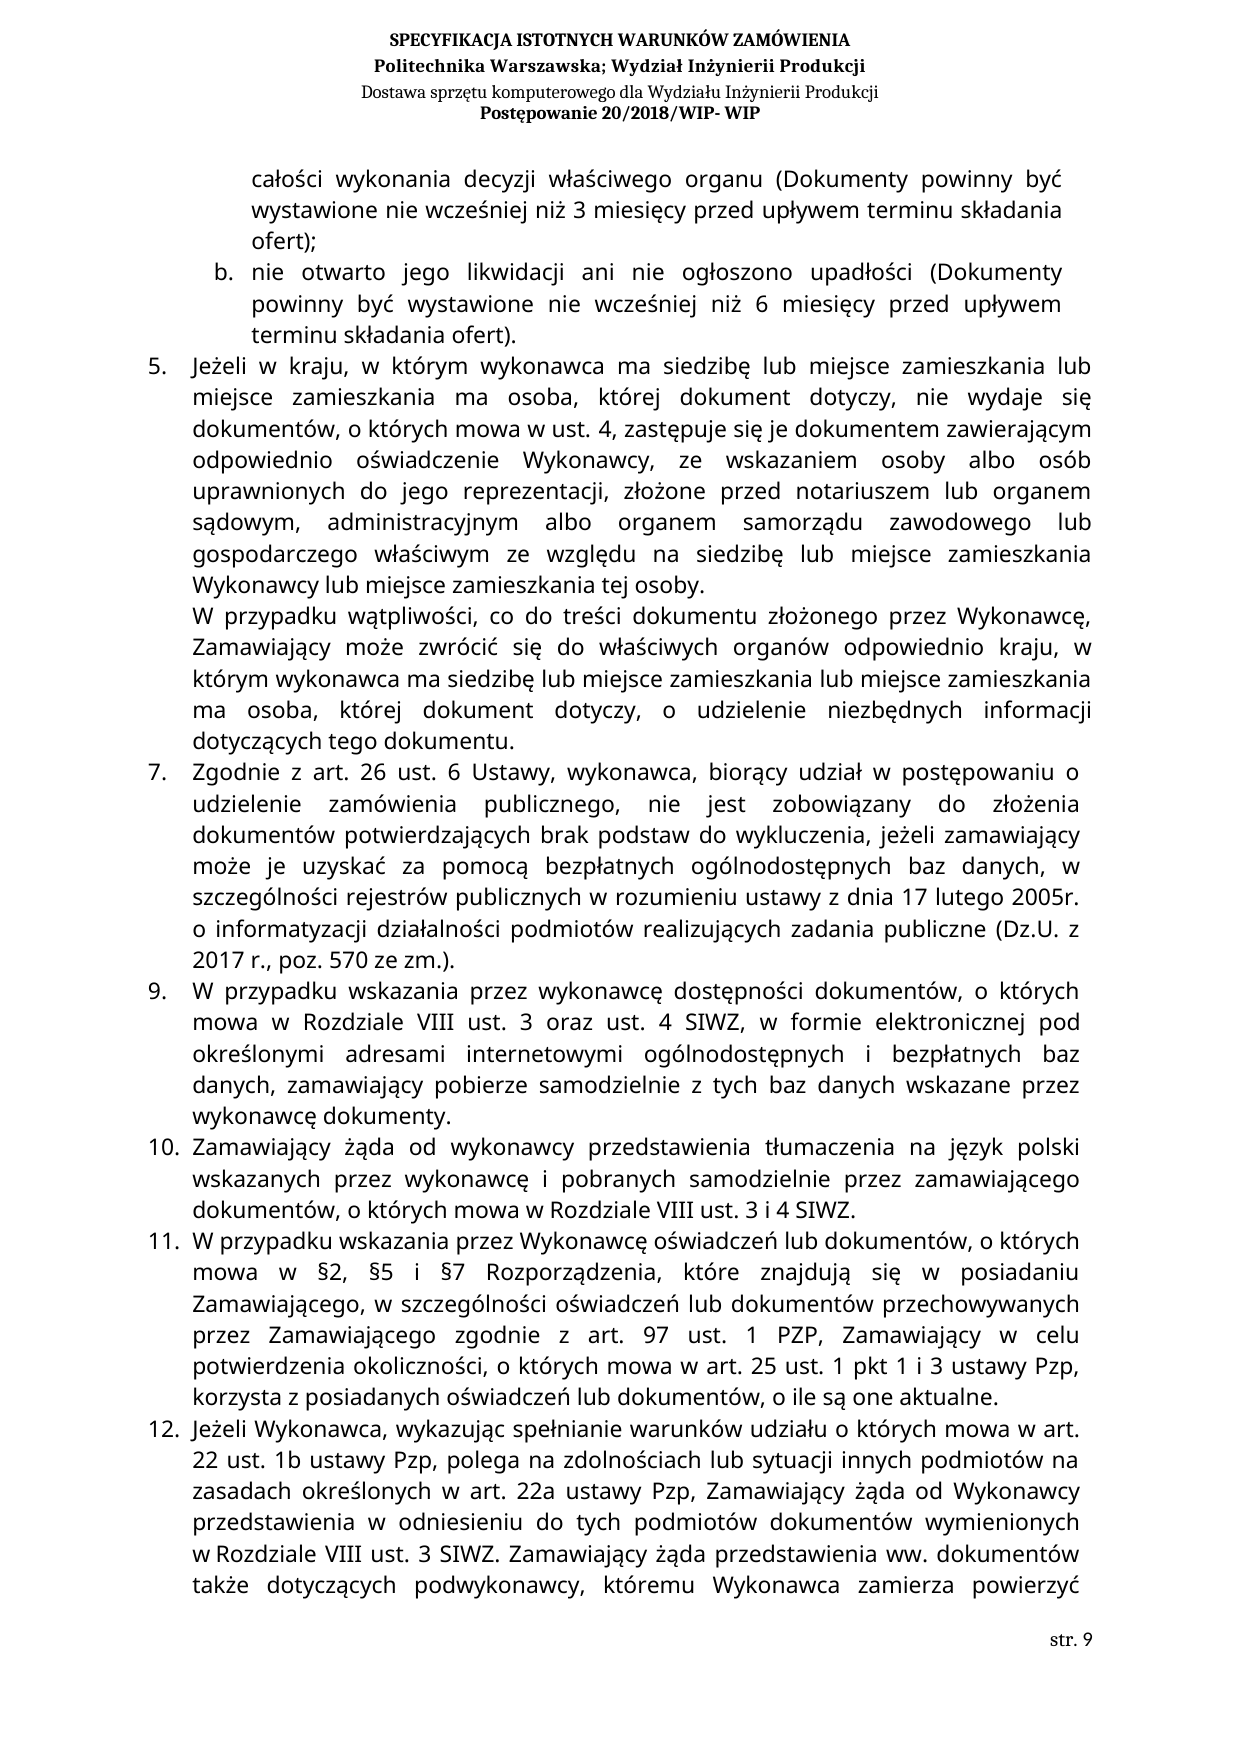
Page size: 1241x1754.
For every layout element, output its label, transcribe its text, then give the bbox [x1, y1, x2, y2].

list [148, 1412, 1081, 1600]
list Zgodnie z art. 26 ust. 6 Ustawy, wykonawca, biorący udział w postępowaniu o udzielenie zamówienia publicznego, nie jest zobowiązany do złożenia dokumentów potwierdzających brak podstaw do wykluczenia, jeżeli zamawiający może je uzyskać za pomocą bezpłatnych ogólnodostępnych baz danych, w szczególności rejestrów publicznych w rozumieniu ustawy z dnia 17 lutego 2005r. o informatyzacji działalności podmiotów realizujących zadania publiczne (Dz.U. z 2017 r., poz. 570 ze zm.). [148, 756, 1081, 975]
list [214, 162, 1063, 256]
list nie otwarto jego likwidacji ani nie ogłoszono upadłości (Dokumenty powinny być wystawione nie wcześniej niż 6 miesięcy przed upływem terminu składania ofert). [214, 256, 1063, 350]
list Jeżeli w kraju, w którym wykonawca ma siedzibę lub miejsce zamieszkania lub miejsce zamieszkania ma osoba, której dokument dotyczy, nie wydaje się dokumentów, o których mowa w ust. 4, zastępuje się je dokumentem zawierającym odpowiednio oświadczenie Wykonawcy, ze wskazaniem osoby albo osób uprawnionych do jego reprezentacji, złożone przed notariuszem lub organem sądowym, administracyjnym albo organem samorządu zawodowego lub gospodarczego właściwym ze względu na siedzibę lub miejsce zamieszkania Wykonawcy lub miejsce zamieszkania tej osoby. [148, 350, 1092, 600]
list Zamawiający żąda od wykonawcy przedstawienia tłumaczenia na język polski wskazanych przez wykonawcę i pobranych samodzielnie przez zamawiającego dokumentów, o których mowa w Rozdziale VIII ust. 3 i 4 SIWZ. [148, 1131, 1081, 1225]
list W przypadku wskazania przez Wykonawcę oświadczeń lub dokumentów, o których mowa w §2, §5 i §7 Rozporządzenia, które znajdują się w posiadaniu Zamawiającego, w szczególności oświadczeń lub dokumentów przechowywanych przez Zamawiającego zgodnie z art. 97 ust. 1 PZP, Zamawiający w celu potwierdzenia okoliczności, o których mowa w art. 25 ust. 1 pkt 1 i 3 ustawy Pzp, korzysta z posiadanych oświadczeń lub dokumentów, o ile są one aktualne. [148, 1225, 1081, 1412]
list W przypadku wskazania przez wykonawcę dostępności dokumentów, o których mowa w Rozdziale VIII ust. 3 oraz ust. 4 SIWZ, w formie elektronicznej pod określonymi adresami internetowymi ogólnodostępnych i bezpłatnych baz danych, zamawiający pobierze samodzielnie z tych baz danych wskazane przez wykonawcę dokumenty. [148, 975, 1081, 1131]
text W przypadku wątpliwości, co do treści dokumentu złożonego przez Wykonawcę, Zamawiający może zwrócić się do właściwych organów odpowiednio kraju, w którym wykonawca ma siedzibę lub miejsce zamieszkania lub miejsce zamieszkania ma osoba, której dokument dotyczy, o udzielenie niezbędnych informacji dotyczących tego dokumentu. [192, 600, 1092, 756]
